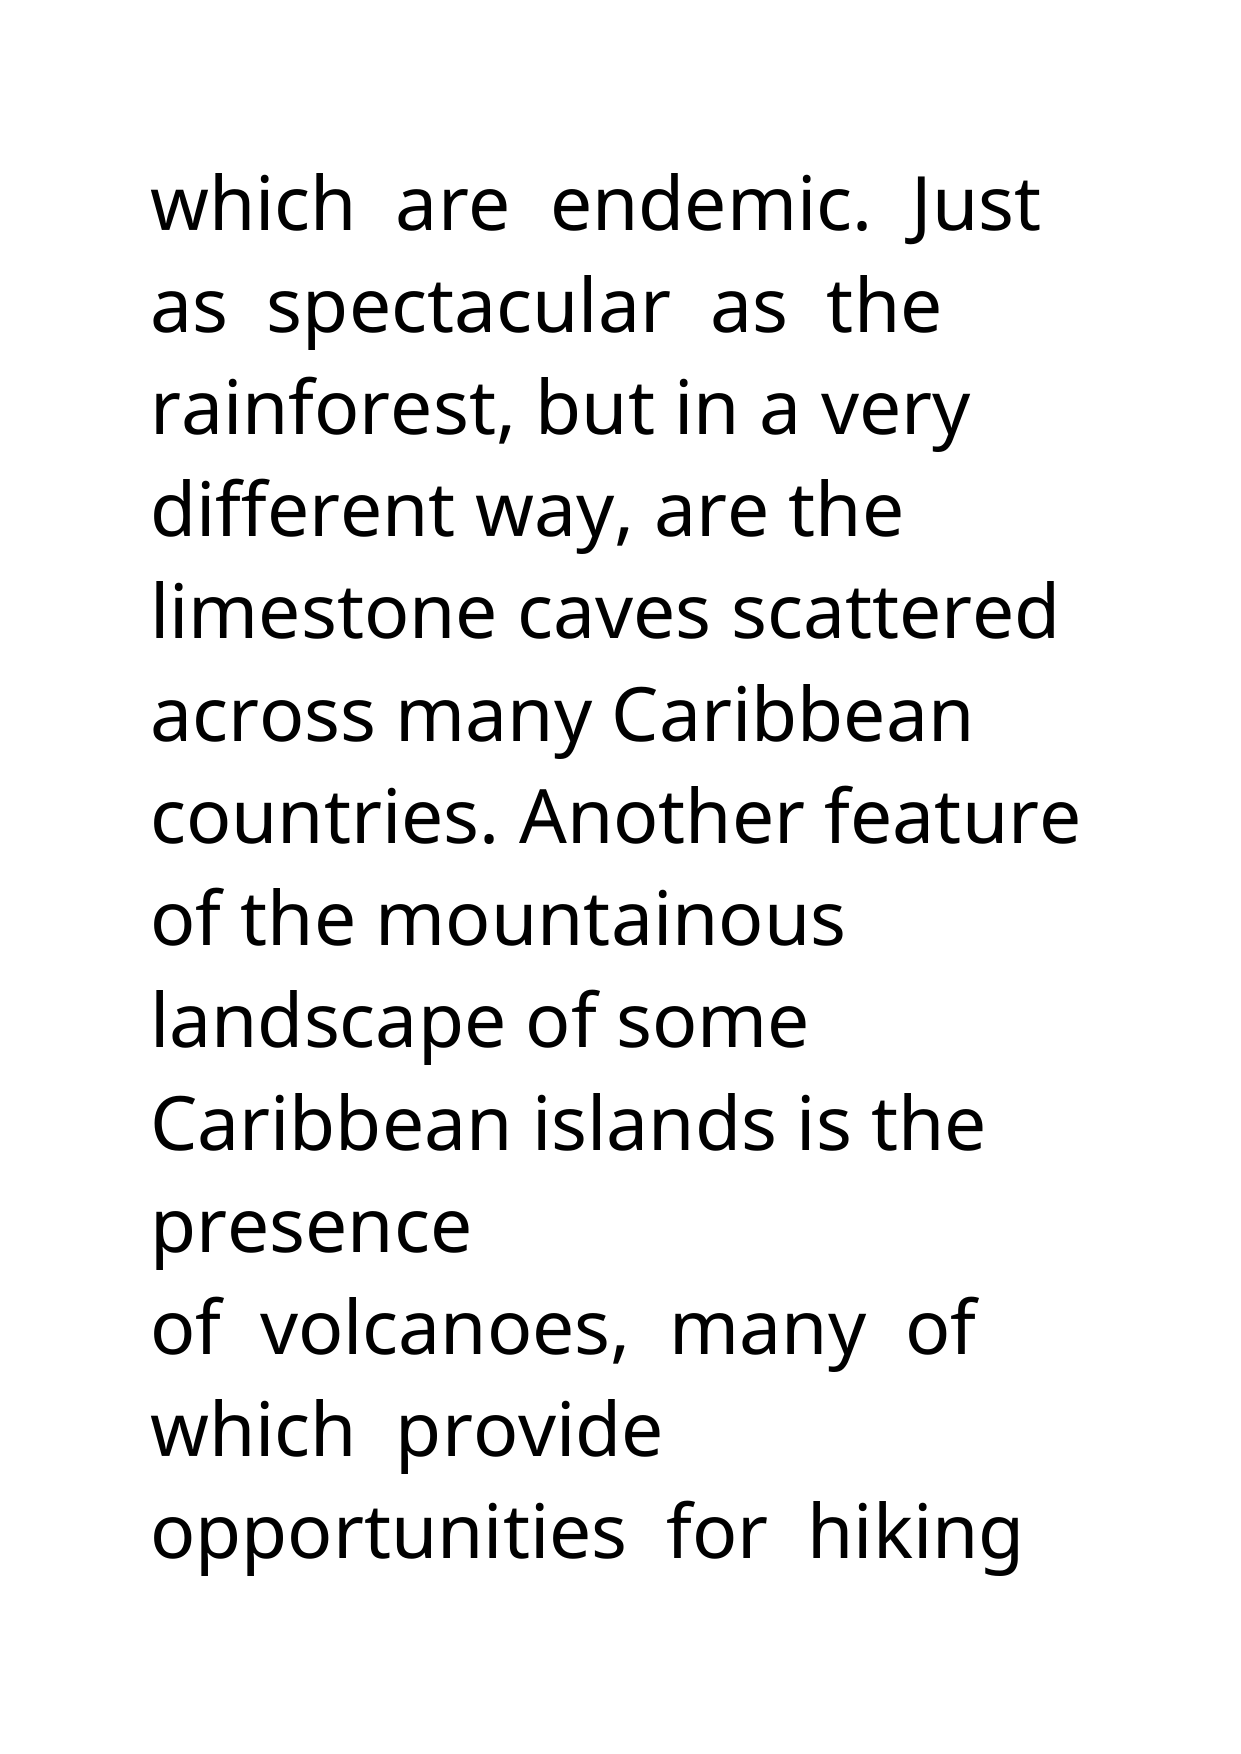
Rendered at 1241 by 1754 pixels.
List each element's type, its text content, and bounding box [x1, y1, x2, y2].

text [150, 1274, 1090, 1581]
text rainforest, but in a very different way, are the limestone caves scattered across many Caribbean [150, 354, 1090, 763]
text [150, 150, 1090, 354]
text countries. Another feature of the mountainous landscape of some Caribbean islands is the presence [150, 763, 1090, 1274]
